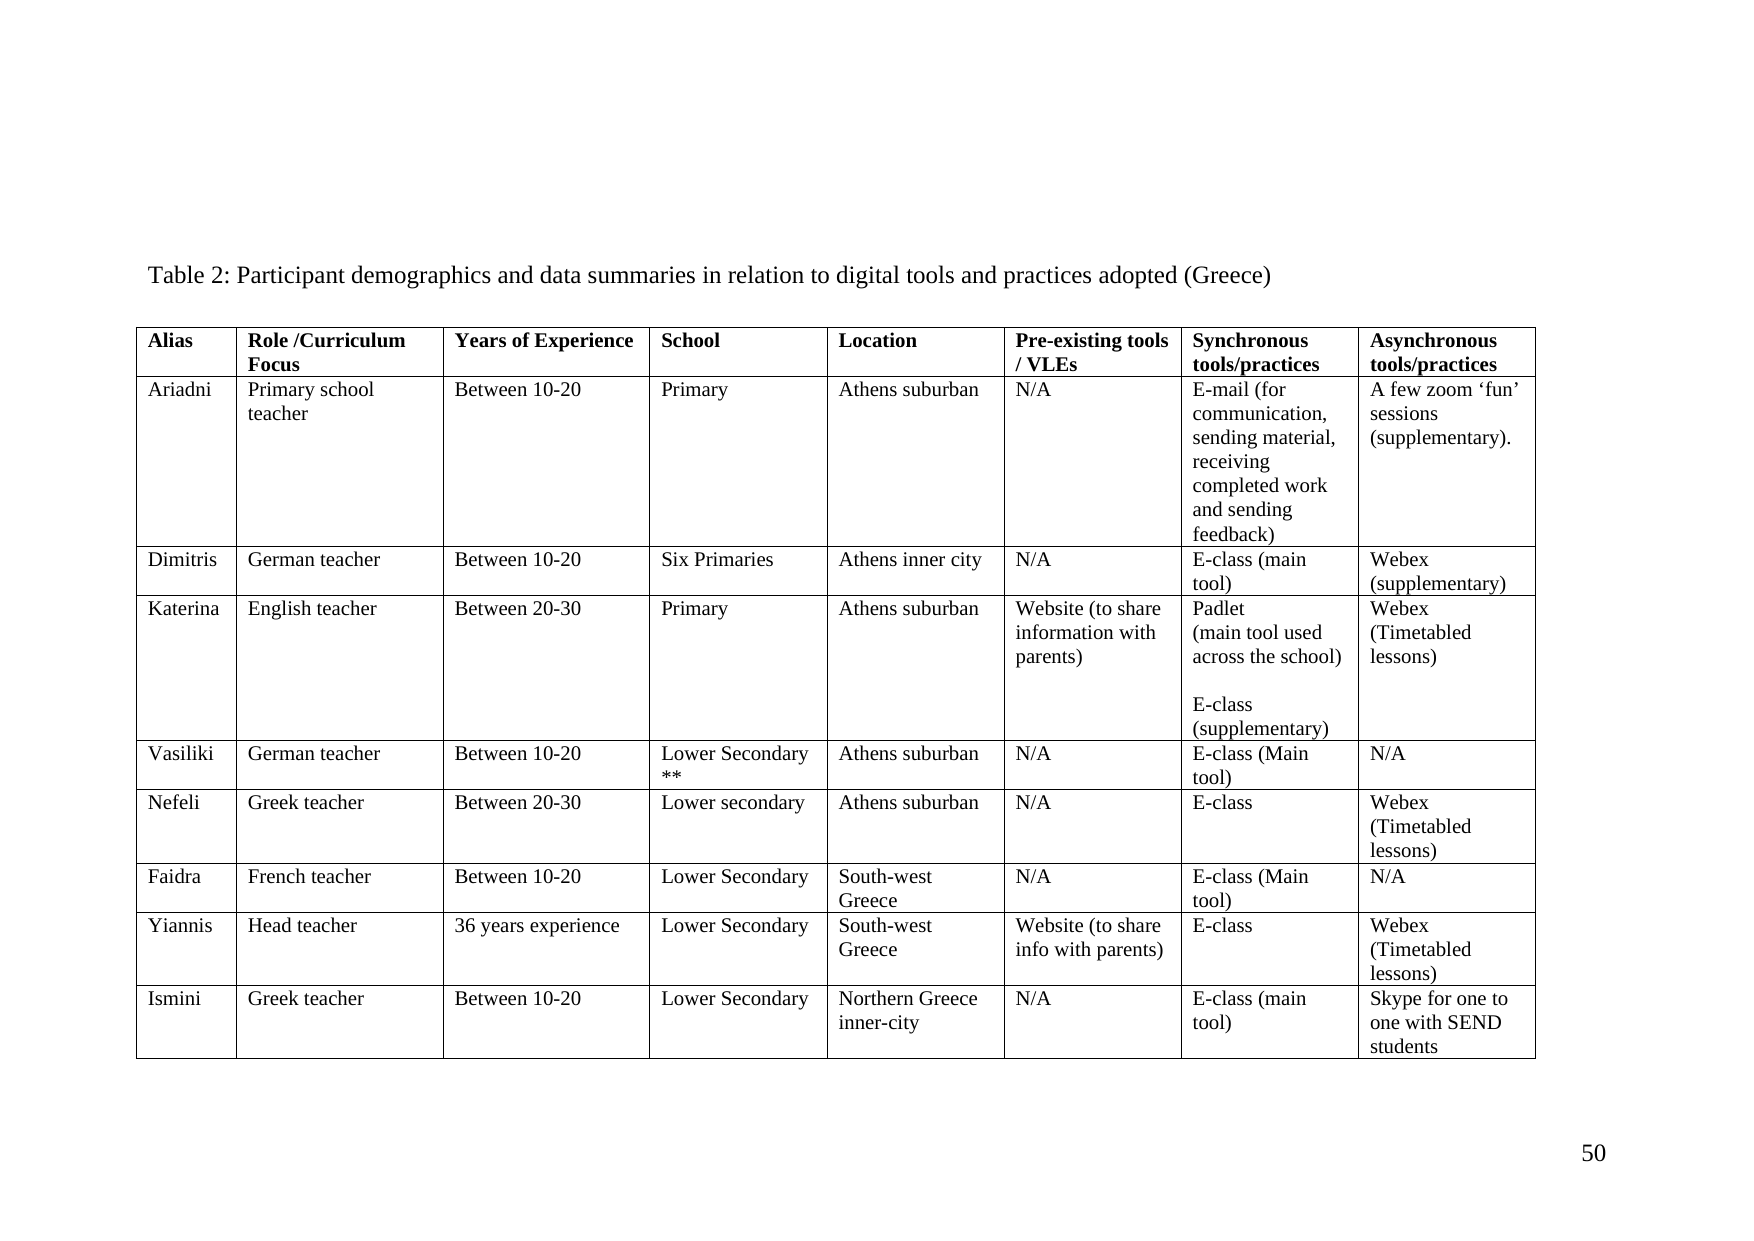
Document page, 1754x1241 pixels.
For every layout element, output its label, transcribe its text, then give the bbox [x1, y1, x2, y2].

table_cell Website (to share info with parents) [1005, 913, 1181, 985]
table_header Role /Curriculum Focus [237, 328, 443, 376]
table_cell Primary [650, 377, 827, 546]
table_cell Lower Secondary [650, 913, 827, 985]
table_cell E-mail (for communication, sending material, receiving completed work and sending feedback) [1182, 377, 1358, 546]
table_header Alias [137, 328, 236, 376]
table_cell Website (to share information with parents) [1005, 596, 1181, 740]
table_cell N/A [1005, 790, 1181, 862]
table_cell South-west Greece [828, 913, 1004, 985]
table_cell Dimitris [137, 547, 236, 595]
table_cell Head teacher [237, 913, 443, 985]
table_cell Athens suburban [828, 741, 1004, 789]
table_header Pre-existing tools / VLEs [1005, 328, 1181, 376]
table_cell Ismini [137, 986, 236, 1058]
table_cell Between 10-20 [444, 986, 649, 1058]
title Table 2: Participant demographics and data summaries in relation to digital tools and practices adopted (Greece) [148, 260, 1606, 288]
table_cell N/A [1005, 547, 1181, 595]
table_cell French teacher [237, 864, 443, 912]
table_cell N/A [1005, 986, 1181, 1058]
table_cell Northern Greece inner-city [828, 986, 1004, 1058]
table_cell Webex (Timetabled lessons) [1359, 913, 1535, 985]
table_cell E-class [1182, 790, 1358, 862]
table_cell Between 10-20 [444, 377, 649, 546]
table_cell Primary [650, 596, 827, 740]
table_header Location [828, 328, 1004, 376]
table_cell Faidra [137, 864, 236, 912]
table_cell Lower Secondary ** [650, 741, 827, 789]
table_cell Between 10-20 [444, 741, 649, 789]
table_cell A few zoom ‘fun’ sessions (supplementary). [1359, 377, 1535, 546]
table_cell Padlet (main tool used across the school) E-class (supplementary) [1182, 596, 1358, 740]
table_cell Between 10-20 [444, 547, 649, 595]
table_cell German teacher [237, 741, 443, 789]
table_header Asynchronous tools/practices [1359, 328, 1535, 376]
table_cell Vasiliki [137, 741, 236, 789]
table_cell Between 10-20 [444, 864, 649, 912]
table_cell N/A [1005, 864, 1181, 912]
table_cell N/A [1005, 741, 1181, 789]
table_cell Six Primaries [650, 547, 827, 595]
table_cell Between 20-30 [444, 790, 649, 862]
table_cell Athens suburban [828, 790, 1004, 862]
table_cell Nefeli [137, 790, 236, 862]
table_cell Athens suburban [828, 596, 1004, 740]
table_cell E-class [1182, 913, 1358, 985]
table_cell Lower secondary [650, 790, 827, 862]
table_cell Skype for one to one with SEND students [1359, 986, 1535, 1058]
table_cell Lower Secondary [650, 986, 827, 1058]
table_cell Athens inner city [828, 547, 1004, 595]
table_cell Lower Secondary [650, 864, 827, 912]
table_cell Katerina [137, 596, 236, 740]
table_cell 36 years experience [444, 913, 649, 985]
table_cell E-class (Main tool) [1182, 741, 1358, 789]
table_cell Between 20-30 [444, 596, 649, 740]
table_header School [650, 328, 827, 376]
table_cell E-class (Main tool) [1182, 864, 1358, 912]
table_cell E-class (main tool) [1182, 986, 1358, 1058]
table_cell Webex (supplementary) [1359, 547, 1535, 595]
table_cell Athens suburban [828, 377, 1004, 546]
table_cell N/A [1359, 741, 1535, 789]
table_cell Webex (Timetabled lessons) [1359, 790, 1535, 862]
table_cell Yiannis [137, 913, 236, 985]
table_cell Primary school teacher [237, 377, 443, 546]
table_cell Greek teacher [237, 790, 443, 862]
table_cell German teacher [237, 547, 443, 595]
table_cell N/A [1359, 864, 1535, 912]
table_cell English teacher [237, 596, 443, 740]
table_cell South-west Greece [828, 864, 1004, 912]
table_cell Ariadni [137, 377, 236, 546]
table_header Synchronous tools/practices [1182, 328, 1358, 376]
table_cell Webex (Timetabled lessons) [1359, 596, 1535, 740]
table_header Years of Experience [444, 328, 649, 376]
table_cell N/A [1005, 377, 1181, 546]
table_cell E-class (main tool) [1182, 547, 1358, 595]
table_cell Greek teacher [237, 986, 443, 1058]
